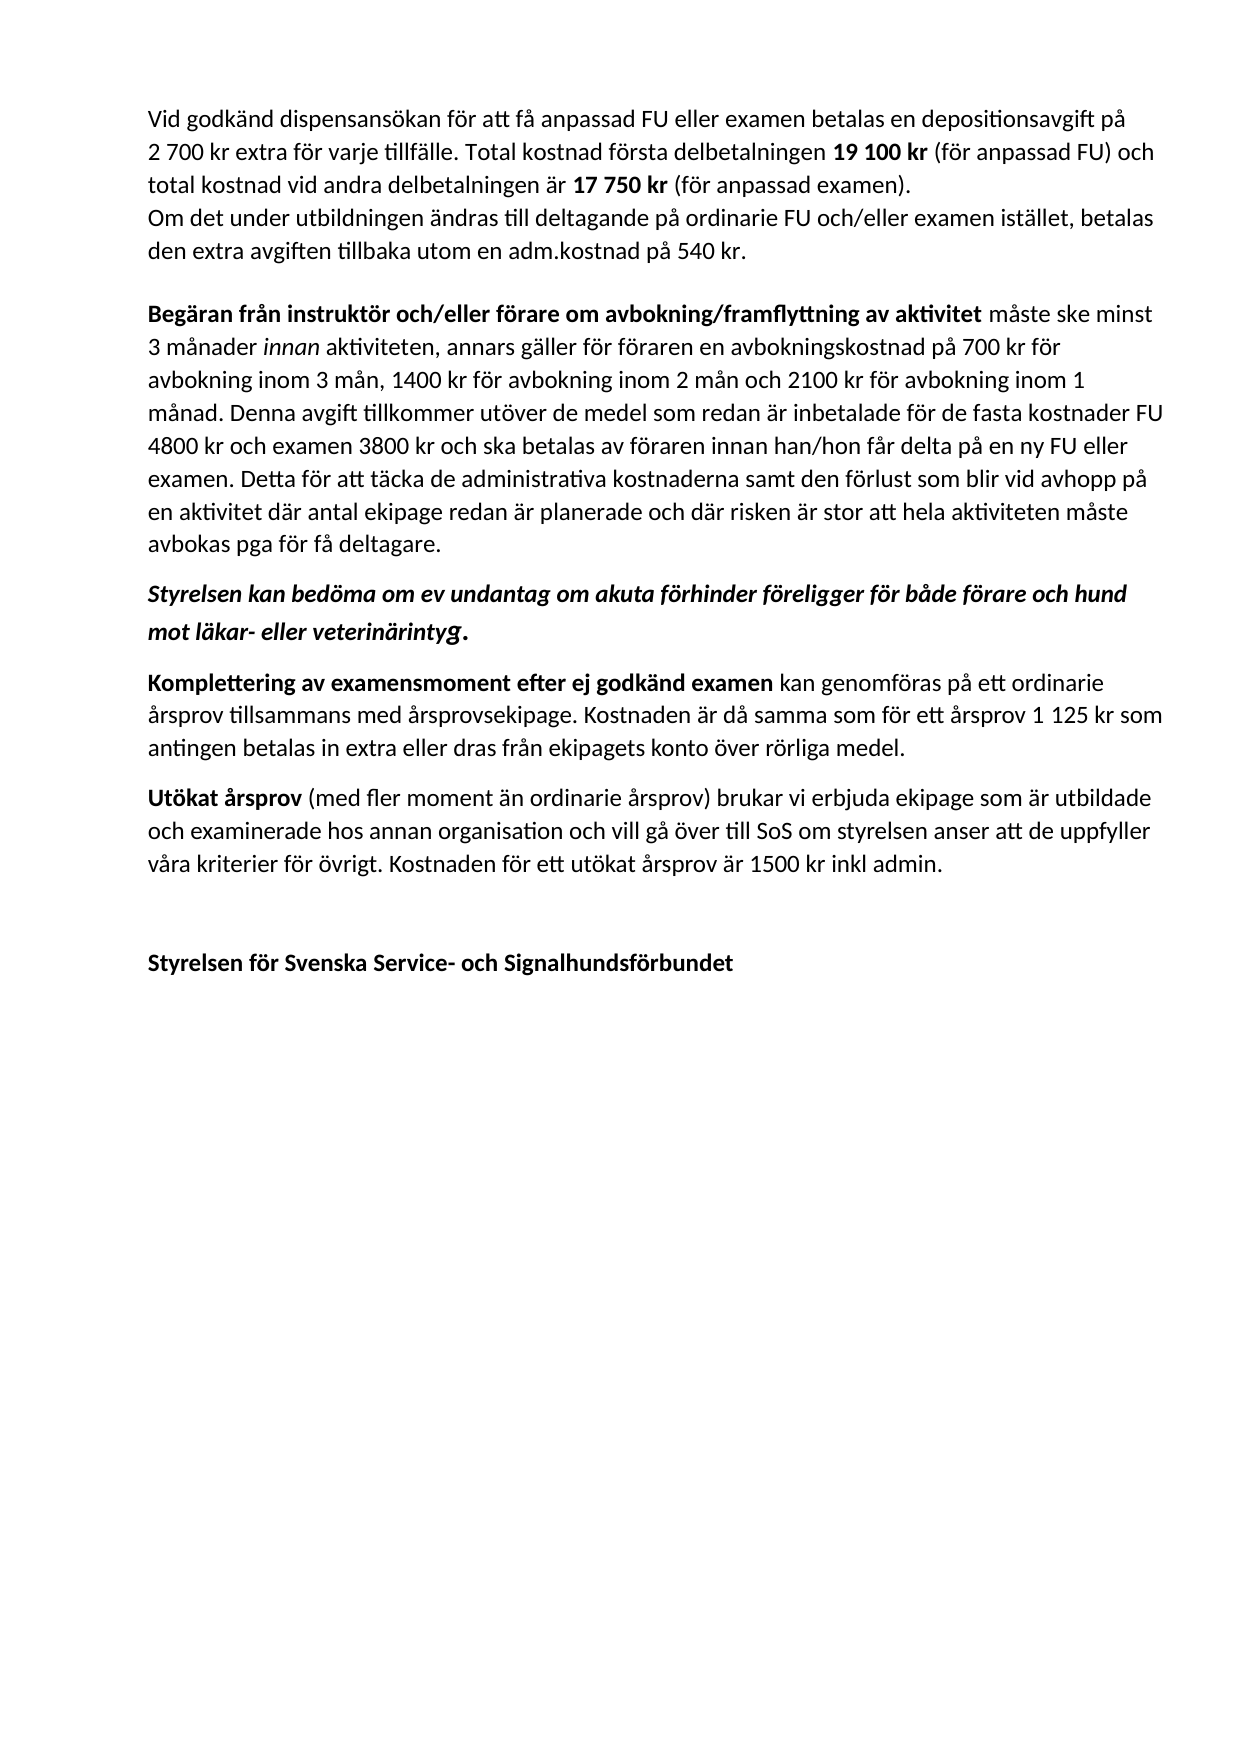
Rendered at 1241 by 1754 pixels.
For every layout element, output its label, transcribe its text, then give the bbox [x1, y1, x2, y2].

list Om det under utbildningen ändras till deltagande på ordinarie FU och/eller examen istället, betalas den extra avgiften tillbaka utom en adm.kostnad på 540 kr. [148, 202, 1167, 266]
list 2 700 kr extra för varje tillfälle. Total kostnad första delbetalningen 19 100 kr (för anpassad FU) och total kostnad vid andra delbetalningen är 17 750 kr (för anpassad examen). [148, 136, 1167, 200]
text Styrelsen kan bedöma om ev undantag om akuta förhinder föreligger för både förare och hund mot läkar- eller veterinärintyg. [148, 578, 1167, 647]
text Utökat årsprov (med fler moment än ordinarie årsprov) brukar vi erbjuda ekipage som är utbildade och examinerade hos annan organisation och vill gå över till SoS om styrelsen anser att de uppfyller våra kriterier för övrigt. Kostnaden för ett utökat årsprov är 1500 kr inkl admin. [148, 782, 1167, 878]
list Begäran från instruktör och/eller förare om avbokning/framflyttning av aktivitet måste ske minst 3 månader innan aktiviteten, annars gäller för föraren en avbokningskostnad på 700 kr för avbokning inom 3 mån, 1400 kr för avbokning inom 2 mån och 2100 kr för avbokning inom 1 månad. Denna avgift tillkommer utöver de medel som redan är inbetalade för de fasta kostnader FU 4800 kr och examen 3800 kr och ska betalas av föraren innan han/hon får delta på en ny FU eller examen. Detta för att täcka de administrativa kostnaderna samt den förlust som blir vid avhopp på en aktivitet där antal ekipage redan är planerade och där risken är stor att hela aktiviteten måste avbokas pga för få deltagare. [148, 298, 1167, 559]
text Styrelsen för Svenska Service- och Signalhundsförbundet [148, 947, 1167, 1008]
list Vid godkänd dispensansökan för att få anpassad FU eller examen betalas en depositionsavgift på [148, 103, 1167, 134]
text Komplettering av examensmoment efter ej godkänd examen kan genomföras på ett ordinarie årsprov tillsammans med årsprovsekipage. Kostnaden är då samma som för ett årsprov 1 125 kr som antingen betalas in extra eller dras från ekipagets konto över rörliga medel. [148, 667, 1167, 763]
